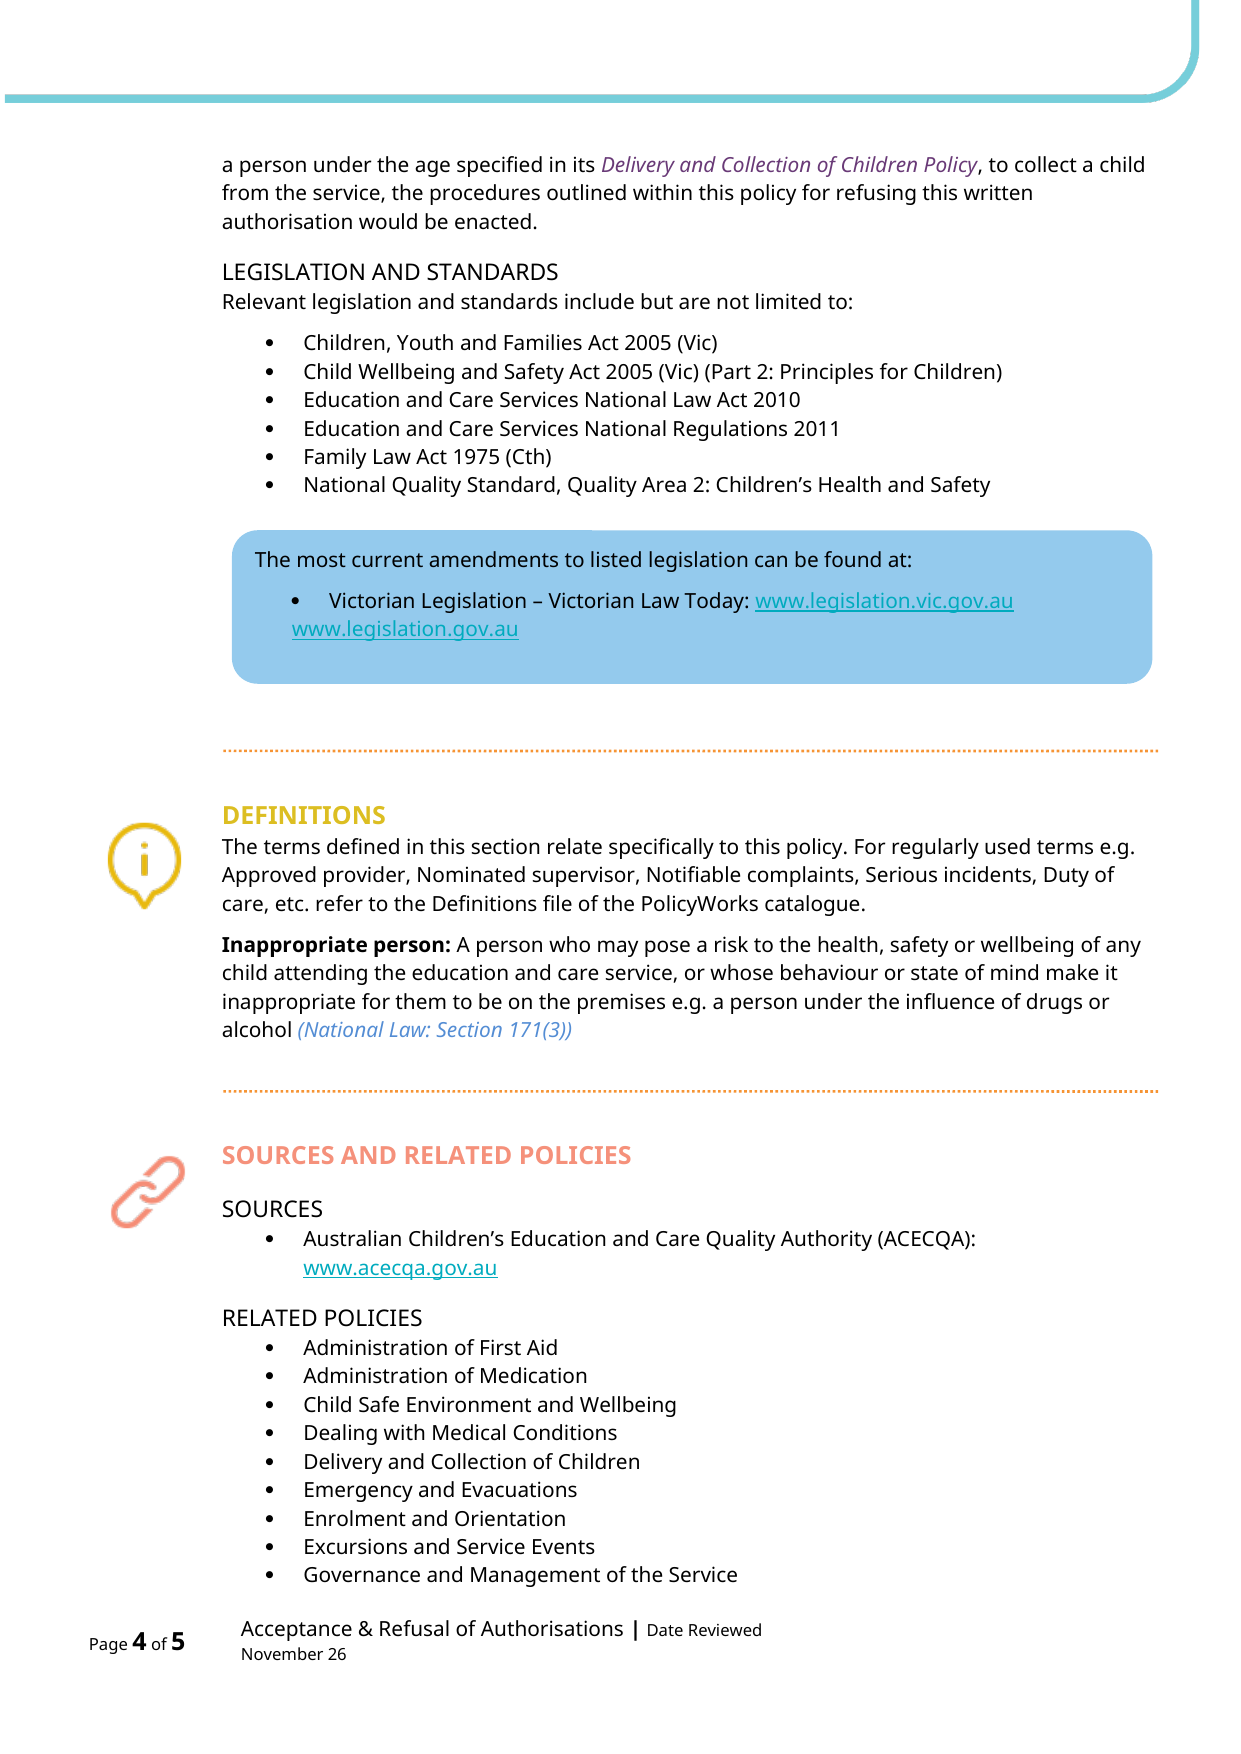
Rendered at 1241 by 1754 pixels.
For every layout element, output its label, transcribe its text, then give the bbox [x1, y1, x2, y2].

text Excursions and Service Events [266, 1532, 1152, 1561]
text Sources and Related Policies [222, 1138, 1152, 1172]
text Child Wellbeing and Safety Act 2005 (Vic) (Part 2: Principles for Children) [266, 357, 1152, 385]
picture [4, 0, 1241, 126]
text Administration of Medication [266, 1362, 1152, 1390]
text Enrolment and Orientation [266, 1504, 1152, 1532]
text Family Law Act 1975 (Cth) [266, 442, 1152, 471]
text Dealing with Medical Conditions [266, 1418, 1152, 1447]
text Relevant legislation and standards include but are not limited to: [222, 287, 1152, 316]
text Children, Youth and Families Act 2005 (Vic) [266, 328, 1152, 357]
text Child Safe Environment and Wellbeing [266, 1390, 1152, 1418]
subtitle Related Policies [222, 1302, 1152, 1333]
subtitle Sources [222, 1193, 1152, 1224]
text Administration of First Aid [266, 1333, 1152, 1362]
text National Quality Standard, Quality Area 2: Children’s Health and Safety [266, 471, 1152, 499]
picture [79, 1124, 216, 1261]
picture [76, 798, 212, 934]
text Inappropriate person: A person who may pose a risk to the health, safety or wellbeing of any child attending the education and care service, or whose behaviour or state of mind make it inappropriate for them to be on the premises e.g. a person under the influence of drugs or alcohol (National Law: Section 171(3)) [222, 930, 1152, 1044]
text Delivery and Collection of Children [266, 1447, 1152, 1475]
text Definitions [222, 798, 1152, 832]
subtitle Legislation and Standards [222, 256, 1152, 287]
text Education and Care Services National Regulations 2011 [266, 414, 1152, 442]
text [222, 150, 1152, 235]
text The terms defined in this section relate specifically to this policy. For regularly used terms e.g. Approved provider, Nominated supervisor, Notifiable complaints, Serious incidents, Duty of care, etc. refer to the Definitions file of the PolicyWorks catalogue. [222, 832, 1152, 917]
text Emergency and Evacuations [266, 1475, 1152, 1504]
text Governance and Management of the Service [266, 1561, 1152, 1589]
text Australian Children’s Education and Care Quality Authority (ACECQA): www.acecqa.gov.au [266, 1224, 1152, 1281]
text Education and Care Services National Law Act 2010 [266, 385, 1152, 414]
